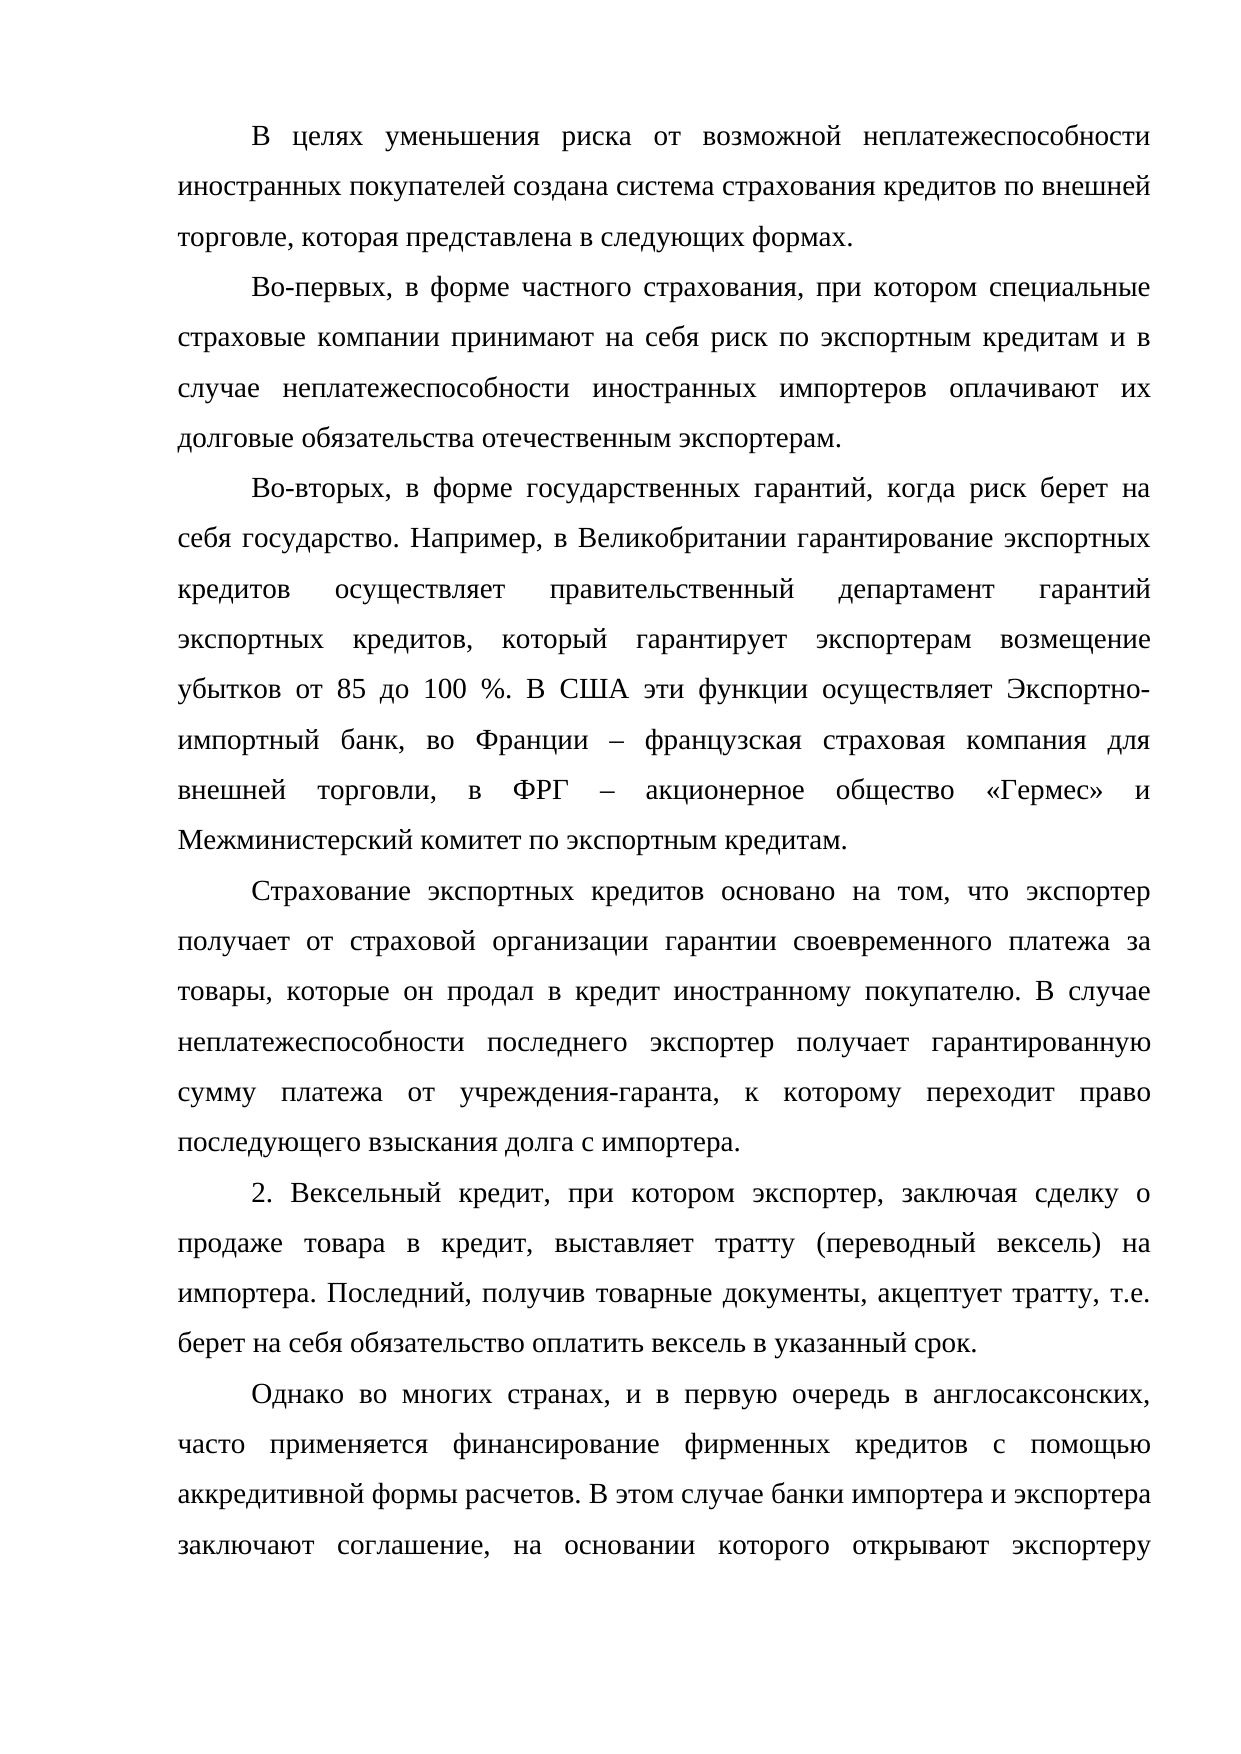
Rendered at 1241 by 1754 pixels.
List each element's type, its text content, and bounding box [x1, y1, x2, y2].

text 2. Вексельный кредит, при котором экспортер, заключая сделку о продаже товара в кредит, выставляет тратту (переводный вексель) на импортера. Последний, получив товарные документы, акцептует тратту, т.е. берет на себя обязательство оплатить вексель в указанный срок. [177, 1175, 1152, 1359]
text Во-вторых, в форме государственных гарантий, когда риск берет на себя государство. Например, в Великобритании гарантирование экспортных кредитов осуществляет правительственный департамент гарантий экспортных кредитов, который гарантирует экспортерам возмещение убытков от 85 до 100 %. В США эти функции осуществляет Экспортно-импортный банк, во Франции – французская страховая компания для внешней торговли, в ФРГ – акционерное общество «Гермес» и Межминистерский комитет по экспортным кредитам. [177, 470, 1152, 856]
text Страхование экспортных кредитов основано на том, что экспортер получает от страховой организации гарантии своевременного платежа за товары, которые он продал в кредит иностранному покупателю. В случае неплатежеспособности последнего экспортер получает гарантированную сумму платежа от учреждения-гаранта, к которому переходит право последующего взыскания долга с импортера. [177, 873, 1152, 1158]
text Во-первых, в форме частного страхования, при котором специальные страховые компании принимают на себя риск по экспортным кредитам и в случае неплатежеспособности иностранных импортеров оплачивают их долговые обязательства отечественным экспортерам. [177, 269, 1152, 453]
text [177, 1376, 1152, 1560]
text В целях уменьшения риска от возможной неплатежеспособности иностранных покупателей создана система страхования кредитов по внешней торговле, которая представлена в следующих формах. [177, 118, 1152, 252]
